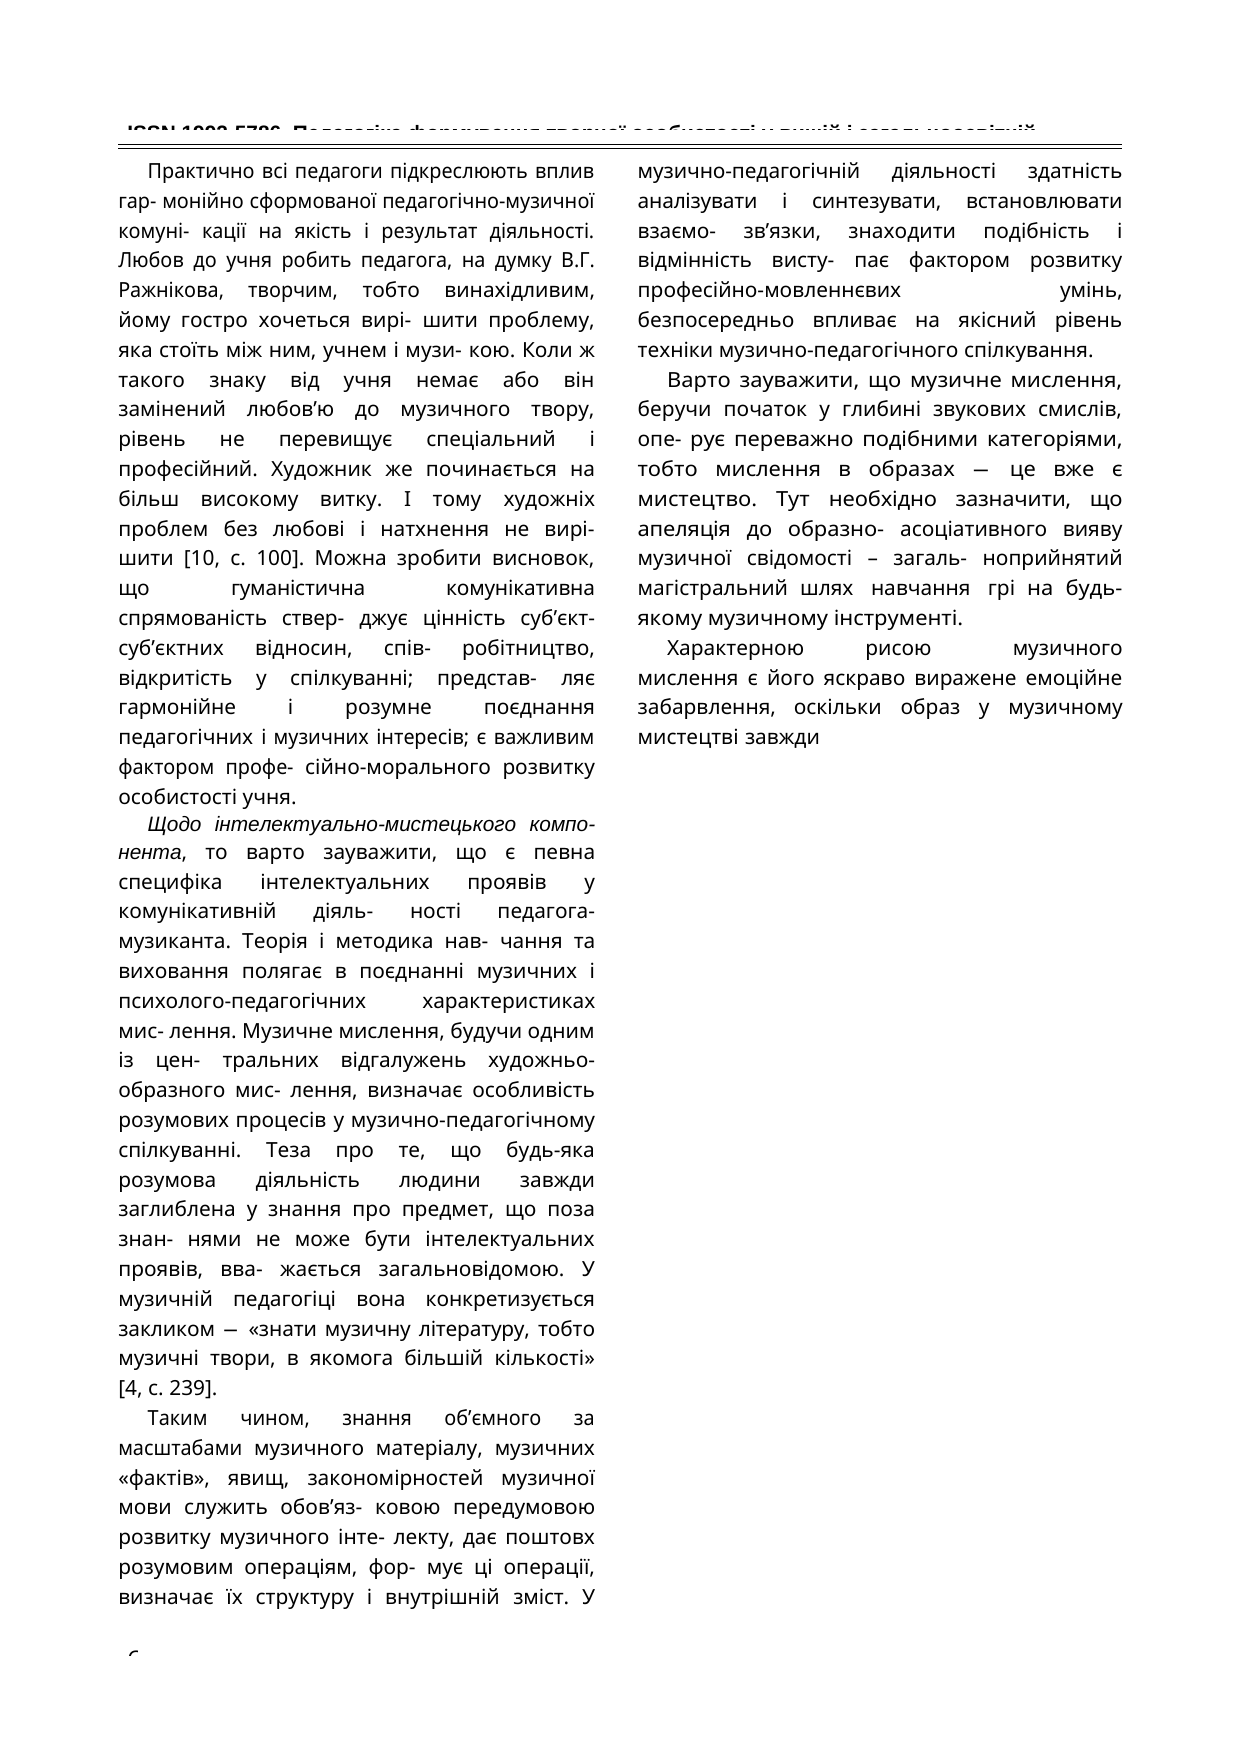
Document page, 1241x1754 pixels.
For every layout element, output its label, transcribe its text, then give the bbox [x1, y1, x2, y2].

text Практично всі педагоги підкреслюють вплив гар- монійно сформованої педагогічно-музичної комуні- кації на якість і результат діяльності. Любов до учня робить педагога, на думку В.Г. Ражнікова, творчим, тобто винахідливим, йому гостро хочеться вирі- шити проблему, яка стоїть між ним, учнем і музи- кою. Коли ж такого знаку від учня немає або він замінений любов’ю до музичного твору, рівень не перевищує спеціальний і професійний. Художник же починається на більш високому витку. І тому художніх проблем без любові і натхнення не вирі- шити [10, с. 100]. Можна зробити висновок, що гуманістична комунікативна спрямованість ствер- джує цінність суб’єкт-суб’єктних відносин, спів- робітництво, відкритість у спілкуванні; представ- ляє гармонійне і розумне поєднання педагогічних і музичних інтересів; є важливим фактором профе- сійно-морального розвитку особистості учня. [118, 156, 595, 810]
text Таким чином, знання об’ємного за масштабами музичного матеріалу, музичних «фактів», явищ, закономірностей музичної мови служить обов’яз- ковою передумовою розвитку музичного інте- лекту, дає поштовх розумовим операціям, фор- мує ці операції, визначає їх структуру і внутрішній зміст. У музично-педагогічній діяльності здатність аналізувати і синтезувати, встановлювати взаємо- зв’язки, знаходити подібність і відмінність висту- пає фактором розвитку професійно-мовленнєвих умінь, безпосередньо впливає на якісний рівень техніки музично-педагогічного спілкування. [118, 1403, 595, 1610]
text Характерною рисою музичного мислення є його яскраво виражене емоційне забарвлення, оскільки образ у музичному мистецтві завжди [637, 633, 1122, 751]
text Таким чином, знання об’ємного за масштабами музичного матеріалу, музичних «фактів», явищ, закономірностей музичної мови служить обов’яз- ковою передумовою розвитку музичного інте- лекту, дає поштовх розумовим операціям, фор- мує ці операції, визначає їх структуру і внутрішній зміст. У музично-педагогічній діяльності здатність аналізувати і синтезувати, встановлювати взаємо- зв’язки, знаходити подібність і відмінність висту- пає фактором розвитку професійно-мовленнєвих умінь, безпосередньо впливає на якісний рівень техніки музично-педагогічного спілкування. [637, 156, 1122, 363]
text Варто зауважити, що музичне мислення, беручи початок у глибині звукових смислів, опе- рує переважно подібними категоріями, тобто мислення в образах – це вже є мистецтво. Тут необхідно зазначити, що апеляція до образно- асоціативного вияву музичної свідомості – загаль- ноприйнятий магістральний шлях навчання грі на будь-якому музичному інструменті. [637, 365, 1122, 632]
text Щодо інтелектуально-мистецького компо- нента, то варто зауважити, що є певна специфіка інтелектуальних проявів у комунікативній діяль- ності педагога-музиканта. Теорія і методика нав- чання та виховання полягає в поєднанні музичних і психолого-педагогічних характеристиках мис- лення. Музичне мислення, будучи одним із цен- тральних відгалужень художньо-образного мис- лення, визначає особливість розумових процесів у музично-педагогічному спілкуванні. Теза про те, що будь-яка розумова діяльність людини завжди заглиблена у знання про предмет, що поза знан- нями не може бути інтелектуальних проявів, вва- жається загальновідомою. У музичній педагогіці вона конкретизується закликом – «знати музичну літературу, тобто музичні твори, в якомога більшій кількості» [4, с. 239]. [118, 812, 595, 1402]
